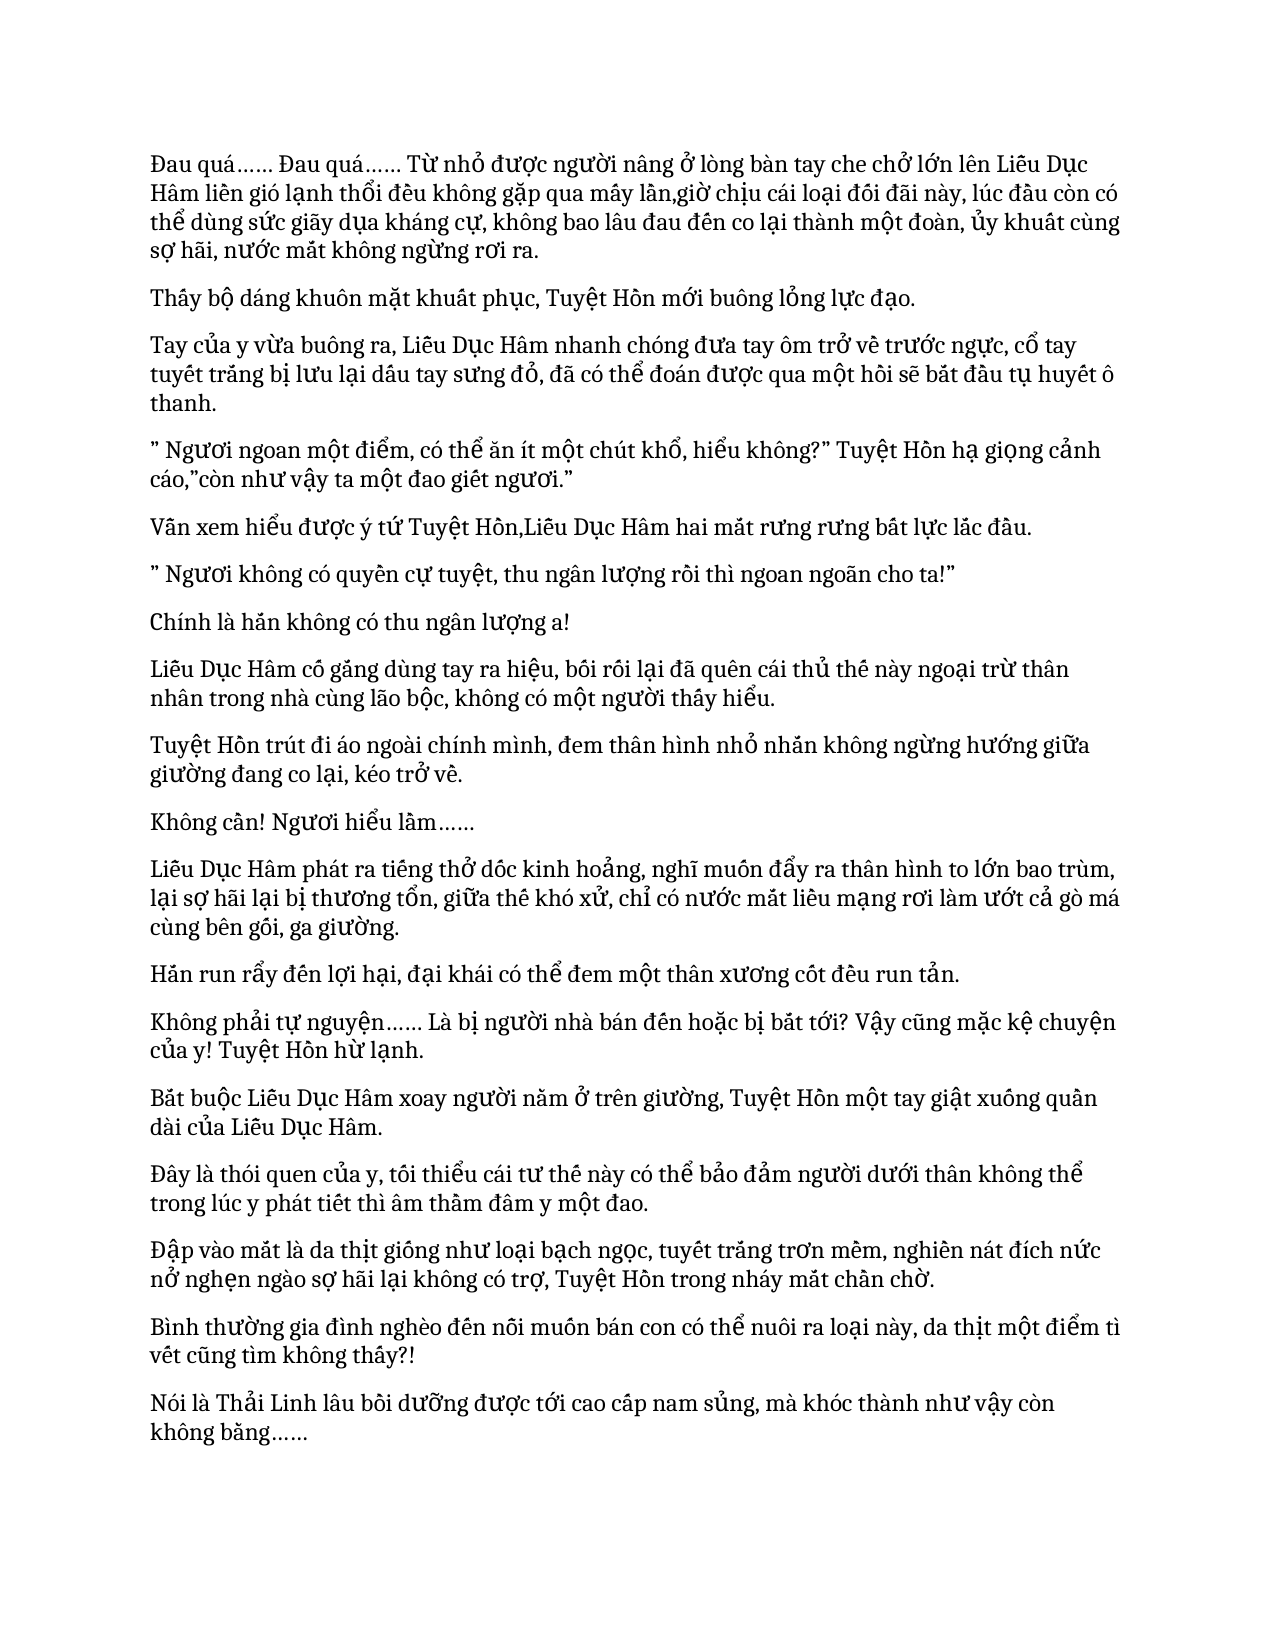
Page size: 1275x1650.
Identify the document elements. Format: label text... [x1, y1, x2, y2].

text Đập vào mắt là da thịt giống như loại bạch ngọc, tuyết trắng trơn mềm, nghiền nát đích nức nở nghẹn ngào sợ hãi lại không có trợ, Tuyệt Hồn trong nháy mắt chần chờ. [150, 1236, 1125, 1294]
text Chính là hắn không có thu ngân lượng a! [150, 607, 1125, 636]
text Hắn run rẩy đến lợi hại, đại khái có thể đem một thân xương cốt đều run tản. [150, 960, 1125, 989]
text Liễu Dục Hâm phát ra tiếng thở dốc kinh hoảng, nghĩ muốn đẩy ra thân hình to lớn bao trùm, lại sợ hãi lại bị thương tổn, giữa thế khó xử, chỉ có nước mắt liều mạng rơi làm ướt cả gò má cùng bên gối, ga giường. [150, 855, 1125, 941]
text Bắt buộc Liễu Dục Hâm xoay người nằm ở trên giường, Tuyệt Hồn một tay giật xuống quần dài của Liễu Dục Hâm. [150, 1084, 1125, 1141]
text Vẫn xem hiểu được ý tứ Tuyệt Hồn,Liễu Dục Hâm hai mắt rưng rưng bất lực lắc đầu. [150, 512, 1125, 541]
text Tuyệt Hồn trút đi áo ngoài chính mình, đem thân hình nhỏ nhắn không ngừng hướng giữa giường đang co lại, kéo trở về. [150, 731, 1125, 789]
text Nói là Thải Linh lâu bồi dưỡng được tới cao cấp nam sủng, mà khóc thành như vậy còn không bằng…… [150, 1389, 1125, 1446]
text Tay của y vừa buông ra, Liễu Dục Hâm nhanh chóng đưa tay ôm trở về trước ngực, cổ tay tuyết trắng bị lưu lại dấu tay sưng đỏ, đã có thể đoán được qua một hồi sẽ bắt đầu tụ huyết ô thanh. [150, 331, 1125, 417]
text Thấy bộ dáng khuôn mặt khuất phục, Tuyệt Hồn mới buông lỏng lực đạo. [150, 284, 1125, 312]
text ” Ngươi không có quyền cự tuyệt, thu ngân lượng rồi thì ngoan ngoãn cho ta!” [150, 560, 1125, 589]
text Đây là thói quen của y, tối thiểu cái tư thế này có thể bảo đảm người dưới thân không thể trong lúc y phát tiết thì âm thầm đâm y một đao. [150, 1160, 1125, 1217]
text Bình thường gia đình nghèo đến nỗi muốn bán con có thể nuôi ra loại này, da thịt một điểm tì vết cũng tìm không thấy?! [150, 1312, 1125, 1370]
text ” Ngươi ngoan một điểm, có thể ăn ít một chút khổ, hiểu không?” Tuyệt Hồn hạ giọng cảnh cáo,”còn như vậy ta một đao giết ngươi.” [150, 436, 1125, 494]
text Đau quá…… Đau quá…… Từ nhỏ được người nâng ở lòng bàn tay che chở lớn lên Liễu Dục Hâm liền gió lạnh thổi đều không gặp qua mấy lần,giờ chịu cái loại đối đãi này, lúc đầu còn có thể dùng sức giãy dụa kháng cự, không bao lâu đau đến co lại thành một đoàn, ủy khuất cùng sợ hãi, nước mắt không ngừng rơi ra. [150, 150, 1125, 265]
text Liễu Dục Hâm cố gắng dùng tay ra hiệu, bối rối lại đã quên cái thủ thế này ngoại trừ thân nhân trong nhà cùng lão bộc, không có một người thấy hiểu. [150, 655, 1125, 712]
text Không cần! Ngươi hiểu lầm…… [150, 807, 1125, 836]
text Không phải tự nguyện…… Là bị người nhà bán đến hoặc bị bắt tới? Vậy cũng mặc kệ chuyện của y! Tuyệt Hồn hừ lạnh. [150, 1007, 1125, 1065]
